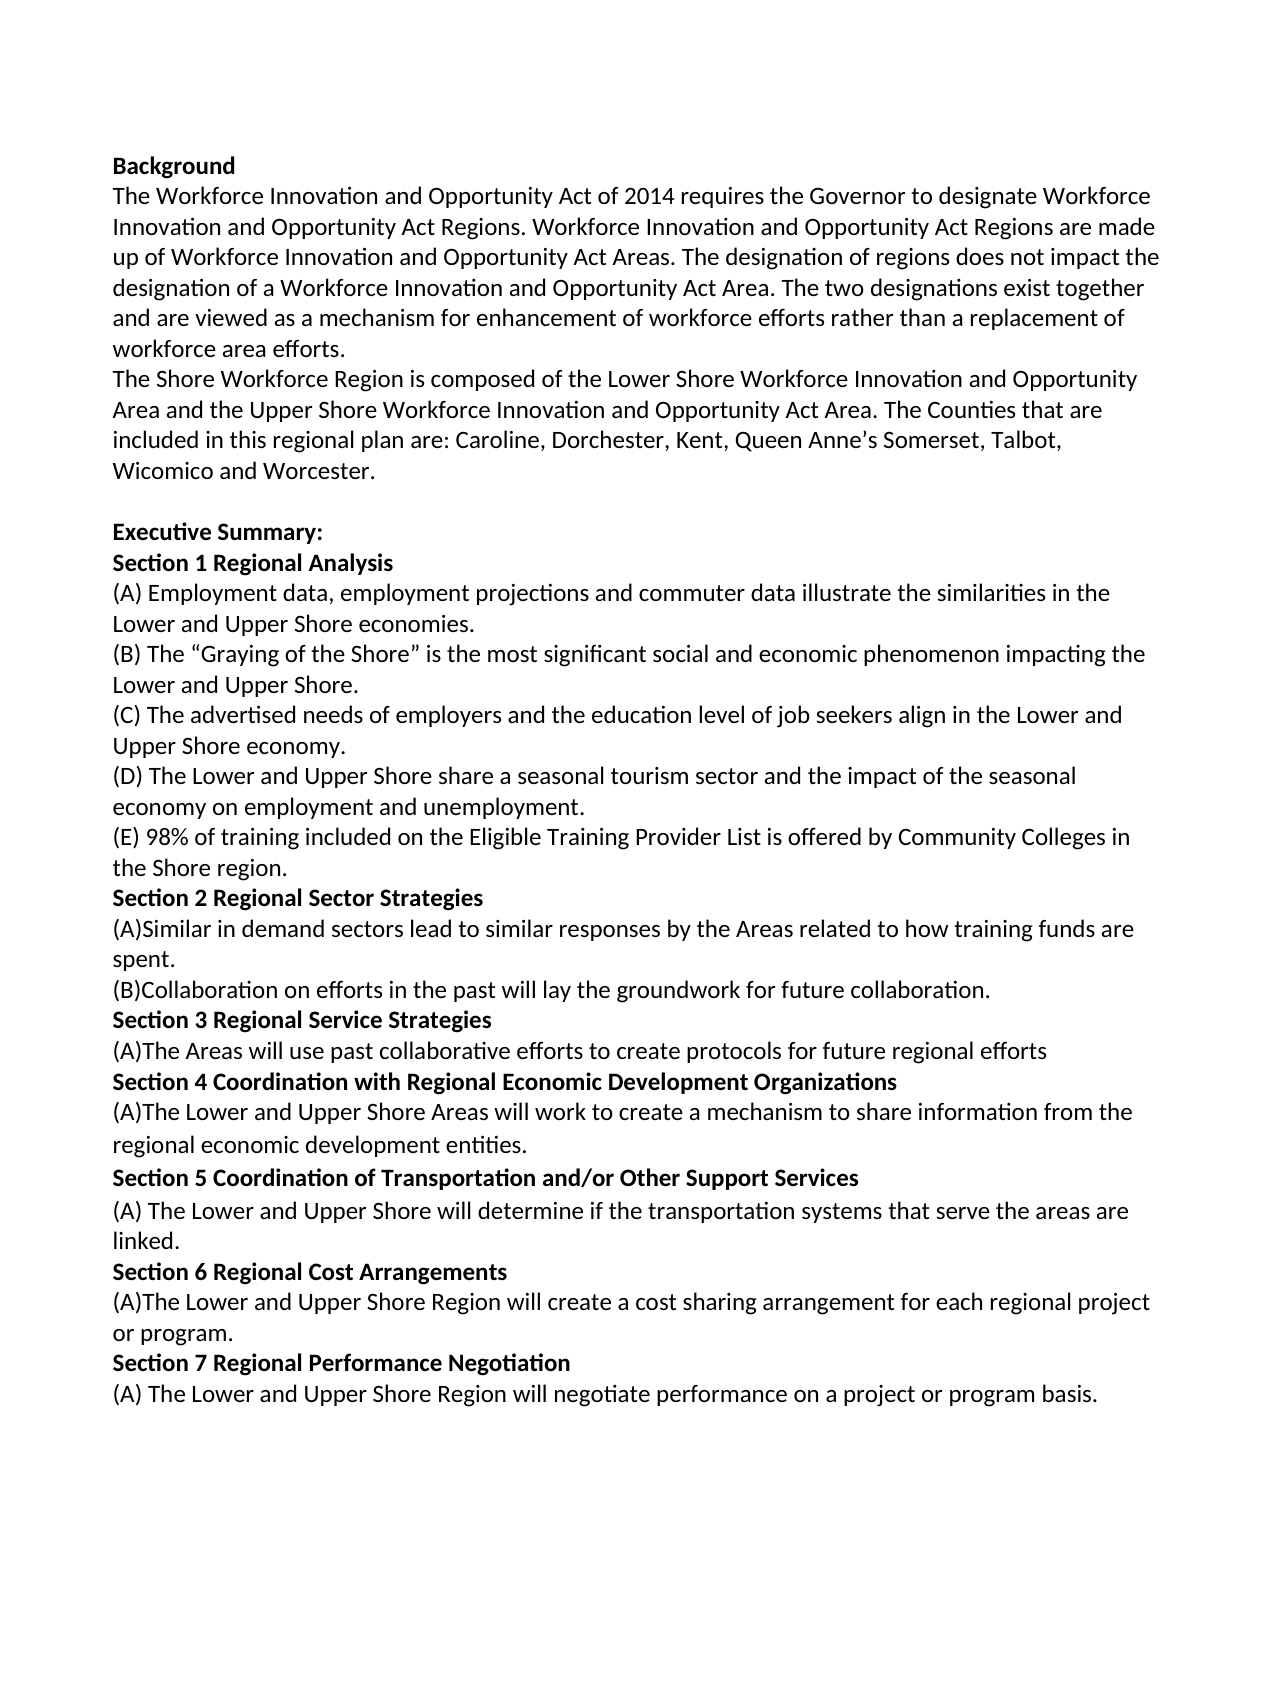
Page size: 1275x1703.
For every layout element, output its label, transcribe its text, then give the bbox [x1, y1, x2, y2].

text Section 3 Regional Service Strategies [112, 1004, 1162, 1035]
text (A) The Lower and Upper Shore Region will negotiate performance on a project or program basis. [112, 1378, 1162, 1408]
text Section 6 Regional Cost Arrangements [112, 1256, 1162, 1286]
text The Workforce Innovation and Opportunity Act of 2014 requires the Governor to designate Workforce Innovation and Opportunity Act Regions. Workforce Innovation and Opportunity Act Regions are made up of Workforce Innovation and Opportunity Act Areas. The designation of regions does not impact the designation of a Workforce Innovation and Opportunity Act Area. The two designations exist together and are viewed as a mechanism for enhancement of workforce efforts rather than a replacement of workforce area efforts. [112, 181, 1162, 364]
text Executive Summary: [112, 516, 1162, 547]
text Section 4 Coordination with Regional Economic Development Organizations [112, 1066, 1162, 1096]
text Section 7 Regional Performance Negotiation [112, 1347, 1162, 1378]
text (A)The Lower and Upper Shore Region will create a cost sharing arrangement for each regional project or program. [112, 1286, 1162, 1347]
text (A) Employment data, employment projections and commuter data illustrate the similarities in the Lower and Upper Shore economies. [112, 577, 1162, 638]
text (E) 98% of training included on the Eligible Training Provider List is offered by Community Colleges in the Shore region. [112, 821, 1162, 882]
text Section 2 Regional Sector Strategies [112, 882, 1162, 913]
text Section 5 Coordination of Transportation and/or Other Support Services [112, 1162, 1162, 1192]
text (B)Collaboration on efforts in the past will lay the groundwork for future collaboration. [112, 974, 1162, 1004]
text (C) The advertised needs of employers and the education level of job seekers align in the Lower and Upper Shore economy. [112, 699, 1162, 760]
text Background [112, 150, 1162, 181]
text (B) The “Graying of the Shore” is the most significant social and economic phenomenon impacting the Lower and Upper Shore. [112, 638, 1162, 699]
text The Shore Workforce Region is composed of the Lower Shore Workforce Innovation and Opportunity Area and the Upper Shore Workforce Innovation and Opportunity Act Area. The Counties that are included in this regional plan are: Caroline, Dorchester, Kent, Queen Anne’s Somerset, Talbot, Wicomico and Worcester. [112, 364, 1162, 486]
text (A) The Lower and Upper Shore will determine if the transportation systems that serve the areas are linked. [112, 1195, 1162, 1256]
list (A)The Lower and Upper Shore Areas will work to create a mechanism to share information from the regional economic development entities. [112, 1096, 1162, 1159]
text (A)Similar in demand sectors lead to similar responses by the Areas related to how training funds are spent. [112, 913, 1162, 974]
text (D) The Lower and Upper Shore share a seasonal tourism sector and the impact of the seasonal economy on employment and unemployment. [112, 760, 1162, 821]
text Section 1 Regional Analysis [112, 547, 1162, 577]
text (A)The Areas will use past collaborative efforts to create protocols for future regional efforts [112, 1035, 1162, 1066]
